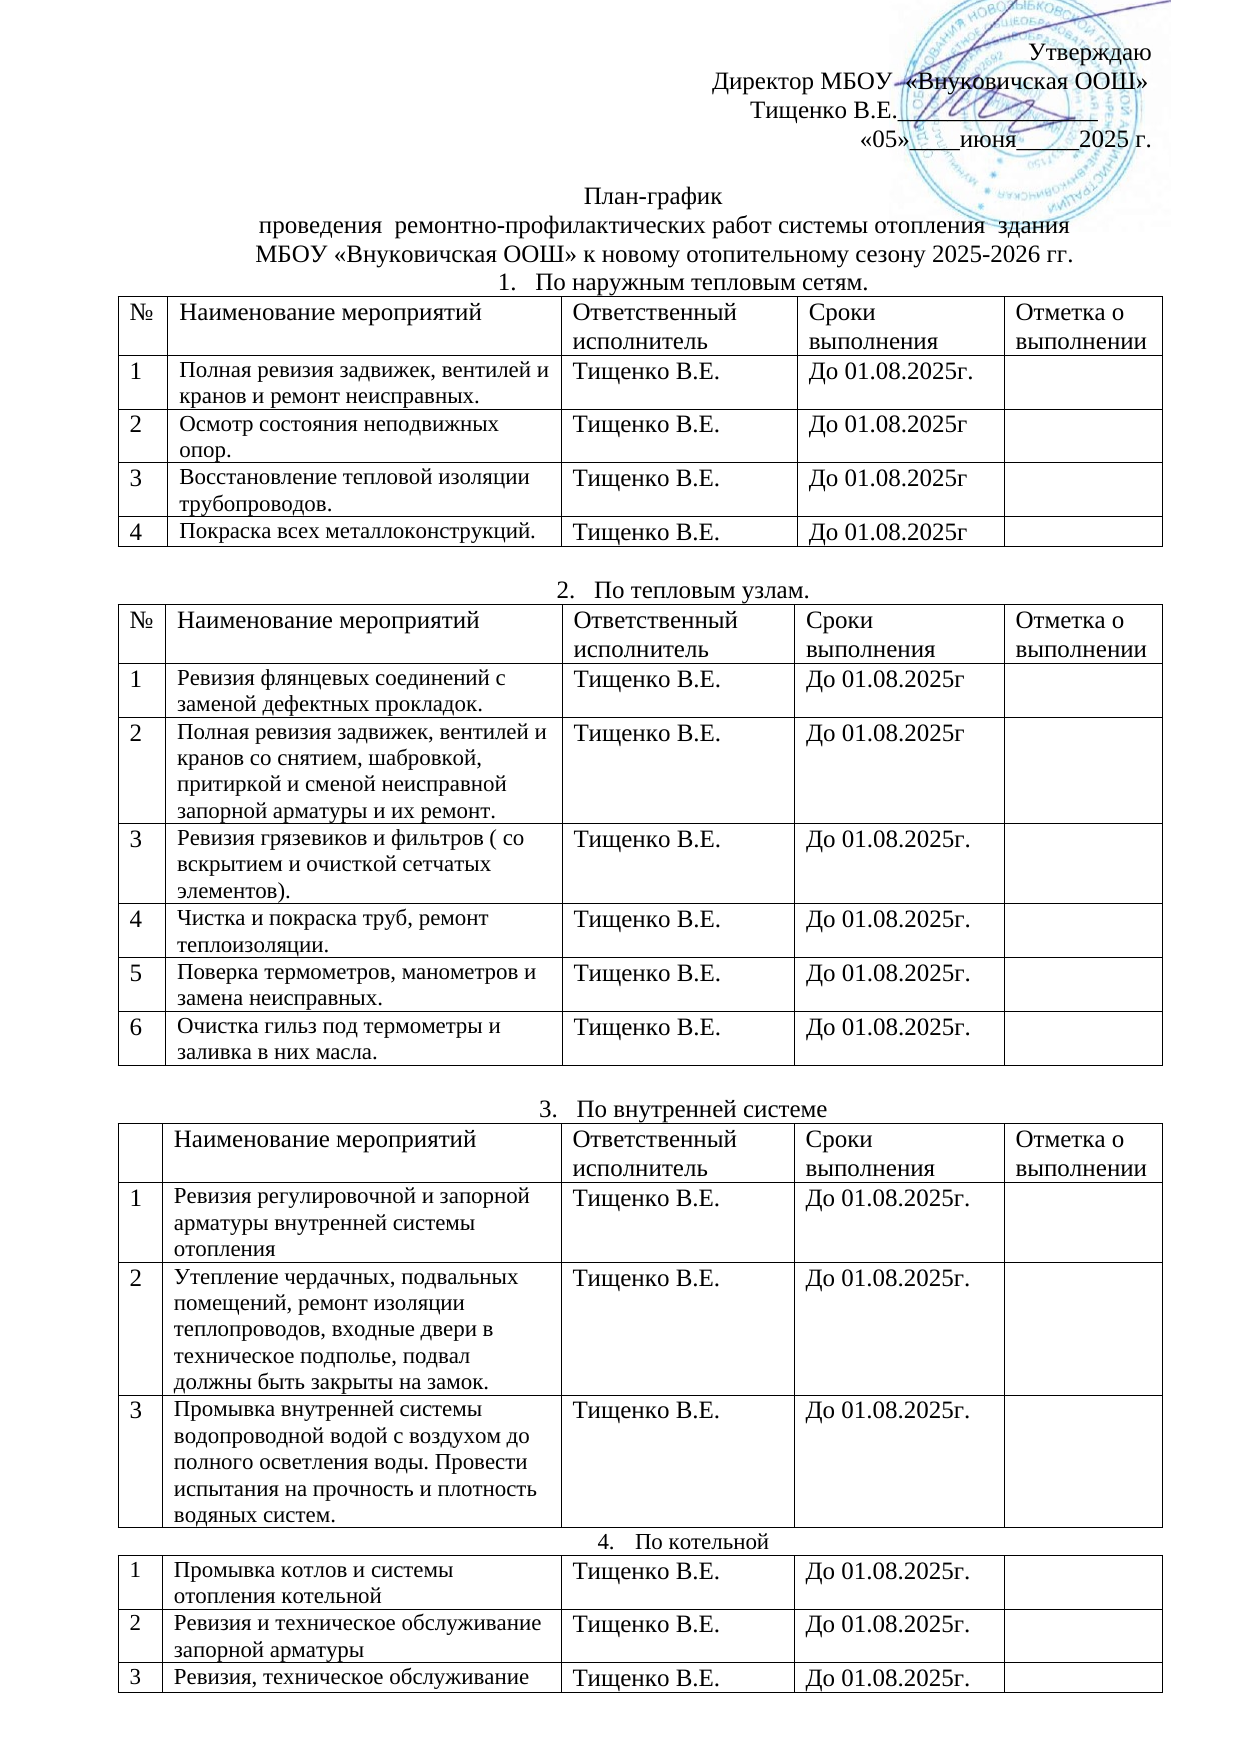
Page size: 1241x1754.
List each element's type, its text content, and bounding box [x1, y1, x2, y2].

table_cell 1 [119, 1183, 162, 1262]
table_header Сроки выполнения [798, 297, 1004, 355]
table_cell 3 [119, 1396, 162, 1527]
table_cell 2 [119, 1610, 162, 1662]
table_header Промывка котлов и системы отопления котельной [163, 1556, 561, 1608]
table_header Наименование мероприятий [166, 605, 562, 663]
table_header [1005, 1556, 1162, 1608]
table_cell До 01.08.2025г [795, 664, 1004, 717]
table_cell Ревизия регулировочной и запорной арматуры внутренней системы отопления [163, 1183, 561, 1262]
table_cell Тищенко В.Е. [563, 958, 794, 1011]
list По тепловым узлам. [215, 576, 1152, 604]
table_cell 6 [119, 1012, 165, 1064]
table_cell До 01.08.2025г [798, 517, 1004, 546]
table_cell Восстановление тепловой изоляции трубопроводов. [168, 463, 561, 516]
table_cell [1005, 904, 1162, 957]
table_header Ответственный исполнитель [562, 1124, 794, 1182]
table_header Наименование мероприятий [163, 1124, 561, 1182]
table_cell Ревизия флянцевых соединений с заменой дефектных прокладок. [166, 664, 562, 717]
table_cell [1005, 1396, 1162, 1527]
table_cell 2 [119, 718, 165, 823]
text МБОУ «Внуковичская ООШ» к новому отопительному сезону 2025-2026 гг. [177, 239, 1152, 267]
table_cell Тищенко В.Е. [562, 1183, 794, 1262]
table_cell Тищенко В.Е. [562, 356, 797, 408]
table_cell [1005, 1012, 1162, 1064]
table_cell Тищенко В.Е. [562, 410, 797, 462]
table_cell До 01.08.2025г. [795, 958, 1004, 1011]
table_cell [1005, 958, 1162, 1011]
text «05»____июня_____2025 г. [177, 124, 1152, 152]
text Тищенко В.Е.________________ [177, 95, 1152, 124]
table_cell Осмотр состояния неподвижных опор. [168, 410, 561, 462]
table_cell Промывка внутренней системы водопроводной водой с воздухом до полного осветления воды. Провести испытания на прочность и плотность водяных систем. [163, 1396, 561, 1527]
picture [889, 0, 1171, 232]
table_header Сроки выполнения [795, 1124, 1004, 1182]
table_cell Утепление чердачных, подвальных помещений, ремонт изоляции теплопроводов, входные двери в техническое подполье, подвал должны быть закрыты на замок. [163, 1263, 561, 1394]
table_header Отметка о выполнении [1005, 297, 1162, 355]
table_cell Чистка и покраска труб, ремонт теплоизоляции. [166, 904, 562, 957]
table_cell 3 [119, 463, 167, 516]
text Утверждаю [177, 37, 1152, 66]
table_cell 3 [119, 824, 165, 903]
table_cell 4 [119, 517, 167, 546]
table_cell 1 [119, 356, 167, 408]
table_cell 4 [119, 904, 165, 957]
table_cell [1005, 517, 1162, 546]
table_cell [1005, 1610, 1162, 1662]
table_cell [1005, 1183, 1162, 1262]
table_cell [1005, 410, 1162, 462]
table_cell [163, 1663, 561, 1692]
table_cell Тищенко В.Е. [563, 664, 794, 717]
table_cell Полная ревизия задвижек, вентилей и кранов со снятием, шабровкой, притиркой и сменой неисправной запорной арматуры и их ремонт. [166, 718, 562, 823]
list По наружным тепловым сетям. [215, 267, 1152, 296]
table_cell Тищенко В.Е. [562, 1263, 794, 1394]
table_cell Ревизия и техническое обслуживание запорной арматуры [163, 1610, 561, 1662]
table_header До 01.08.2025г. [795, 1556, 1004, 1608]
table_cell Тищенко В.Е. [563, 824, 794, 903]
table_cell Тищенко В.Е. [562, 1396, 794, 1527]
table_cell Тищенко В.Е. [562, 1610, 794, 1662]
table_cell До 01.08.2025г. [795, 1183, 1004, 1262]
table_cell 2 [119, 410, 167, 462]
table_cell 5 [119, 958, 165, 1011]
table_cell Очистка гильз под термометры и заливка в них масла. [166, 1012, 562, 1064]
table_cell [1005, 664, 1162, 717]
table_cell [1005, 1263, 1162, 1394]
table_cell До 01.08.2025г. [795, 824, 1004, 903]
table_cell Тищенко В.Е. [563, 904, 794, 957]
table_cell Покраска всех металлоконструкций. [168, 517, 561, 546]
table_header Ответственный исполнитель [563, 605, 794, 663]
list По внутренней системе [215, 1094, 1152, 1123]
table_header [119, 1124, 162, 1182]
table_header Отметка о выполнении [1005, 1124, 1162, 1182]
table_header Наименование мероприятий [168, 297, 561, 355]
table_cell [1005, 718, 1162, 823]
table_cell 3 [119, 1663, 162, 1692]
table_cell До 01.08.2025г. [795, 1663, 1004, 1692]
text проведения ремонтно-профилактических работ системы отопления здания [177, 210, 1152, 239]
table_cell Ревизия грязевиков и фильтров ( со вскрытием и очисткой сетчатых элементов). [166, 824, 562, 903]
table_cell До 01.08.2025г [795, 718, 1004, 823]
text План-график [177, 181, 1152, 210]
table_header Отметка о выполнении [1005, 605, 1162, 663]
table_cell 1 [119, 664, 165, 717]
table_cell До 01.08.2025г [798, 463, 1004, 516]
table_cell До 01.08.2025г. [795, 1012, 1004, 1064]
table_cell Тищенко В.Е. [563, 718, 794, 823]
table_cell [1005, 356, 1162, 408]
table_header Сроки выполнения [795, 605, 1004, 663]
table_cell Тищенко В.Е. [562, 463, 797, 516]
table_cell [1005, 463, 1162, 516]
table_cell До 01.08.2025г. [798, 356, 1004, 408]
table_header Ответственный исполнитель [562, 297, 797, 355]
list По котельной [215, 1528, 1152, 1555]
table_cell Тищенко В.Е. [562, 1663, 794, 1692]
table_cell Тищенко В.Е. [563, 1012, 794, 1064]
table_cell До 01.08.2025г. [795, 1263, 1004, 1394]
text Директор МБОУ «Внуковичская ООШ» [177, 66, 1152, 95]
table_cell До 01.08.2025г. [795, 904, 1004, 957]
table_cell Поверка термометров, манометров и замена неисправных. [166, 958, 562, 1011]
table_cell 2 [119, 1263, 162, 1394]
table_header № [119, 297, 167, 355]
table_cell [1005, 824, 1162, 903]
table_cell До 01.08.2025г. [795, 1396, 1004, 1527]
table_header 1 [119, 1556, 162, 1608]
table_cell Полная ревизия задвижек, вентилей и кранов и ремонт неисправных. [168, 356, 561, 408]
table_cell До 01.08.2025г [798, 410, 1004, 462]
table_header № [119, 605, 165, 663]
table_header Тищенко В.Е. [562, 1556, 794, 1608]
table_cell Тищенко В.Е. [562, 517, 797, 546]
table_cell [1005, 1663, 1162, 1692]
table_cell До 01.08.2025г. [795, 1610, 1004, 1662]
